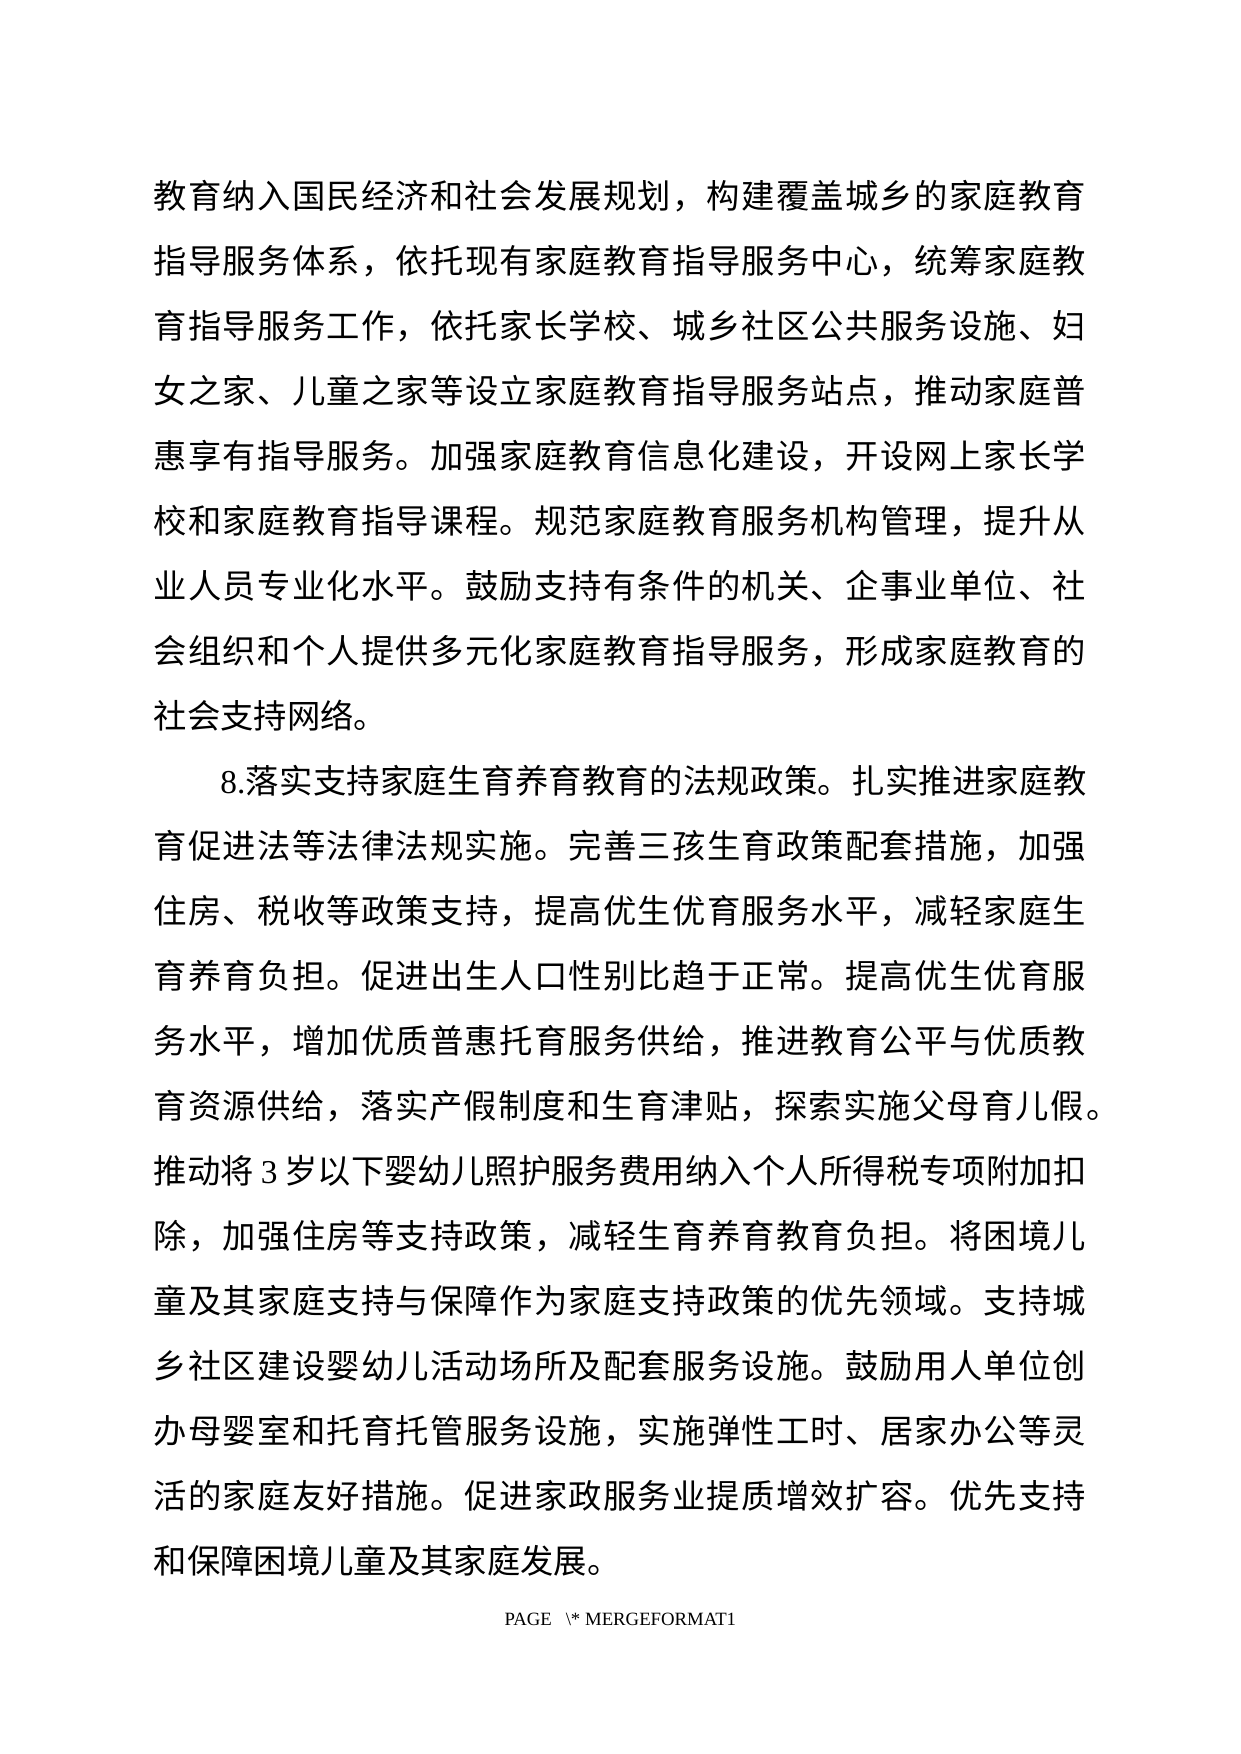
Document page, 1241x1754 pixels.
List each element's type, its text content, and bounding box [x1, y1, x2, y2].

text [153, 162, 1087, 747]
text 8.落实支持家庭生育养育教育的法规政策。扎实推进家庭教育促进法等法律法规实施。完善三孩生育政策配套措施，加强住房、税收等政策支持，提高优生优育服务水平，减轻家庭生育养育负担。促进出生人口性别比趋于正常。提高优生优育服务水平，增加优质普惠托育服务供给，推进教育公平与优质教育资源供给，落实产假制度和生育津贴，探索实施父母育儿假。推动将3岁以下婴幼儿照护服务费用纳入个人所得税专项附加扣除，加强住房等支持政策，减轻生育养育教育负担。将困境儿童及其家庭支持与保障作为家庭支持政策的优先领域。支持城乡社区建设婴幼儿活动场所及配套服务设施。鼓励用人单位创办母婴室和托育托管服务设施，实施弹性工时、居家办公等灵活的家庭友好措施。促进家政服务业提质增效扩容。优先支持和保障困境儿童及其家庭发展。 [153, 747, 1087, 1592]
